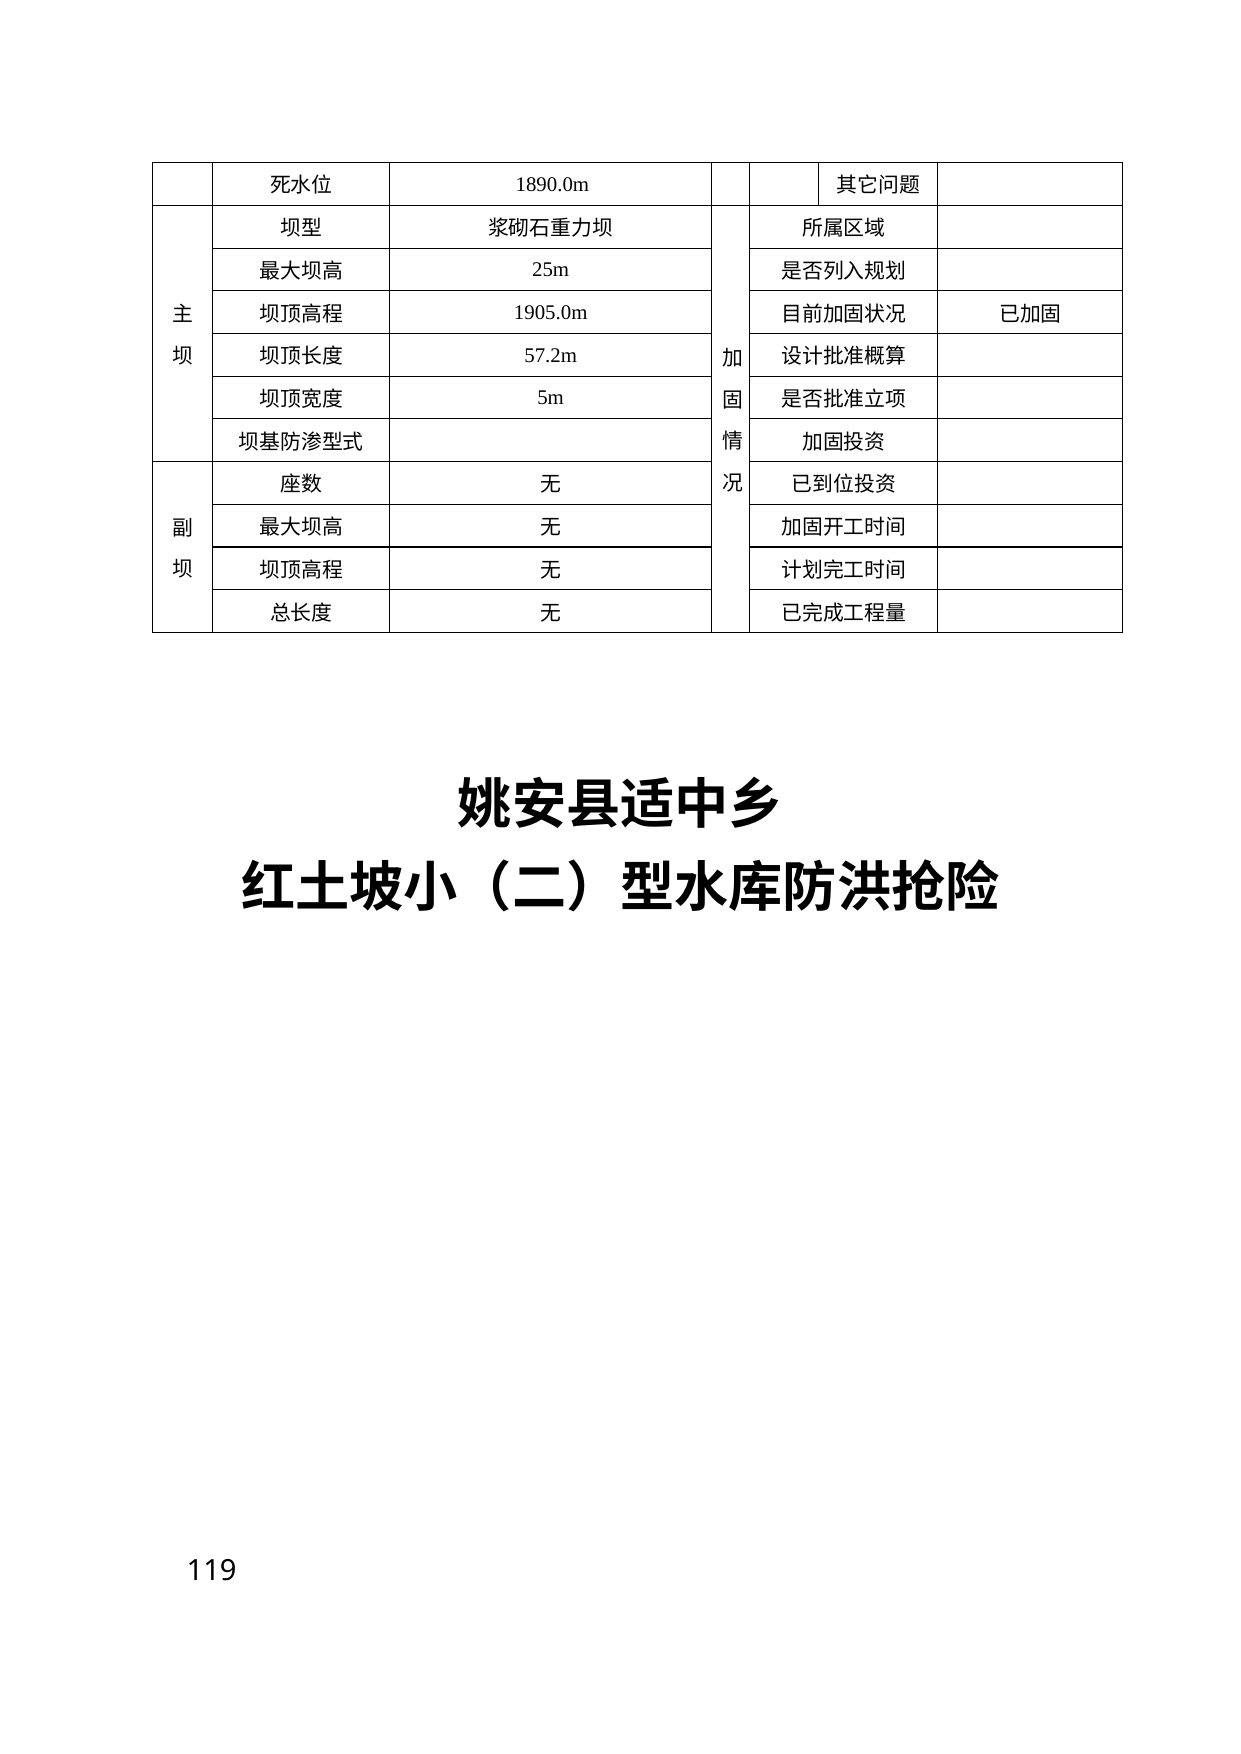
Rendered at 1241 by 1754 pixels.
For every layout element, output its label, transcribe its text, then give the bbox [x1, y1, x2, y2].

table_cell 总长度 [213, 590, 389, 632]
table_cell 已完成工程量 [750, 590, 937, 632]
table_cell 坝基防渗型式 [213, 419, 389, 461]
table_cell 副坝 [153, 462, 212, 632]
table_cell 是否列入规划 [750, 249, 937, 290]
table_cell [938, 419, 1122, 461]
table_cell 坝顶长度 [213, 334, 389, 376]
table_cell [390, 419, 711, 461]
table_cell [938, 590, 1122, 632]
table_cell [938, 334, 1122, 376]
table_cell 所属区域 [750, 206, 937, 247]
table_cell 坝顶高程 [213, 291, 389, 333]
table_cell 加固情况 [712, 206, 749, 632]
table_cell 最大坝高 [213, 505, 389, 546]
table_cell [938, 462, 1122, 504]
table_cell [938, 505, 1122, 546]
table_cell [938, 163, 1122, 205]
table_cell 目前加固状况 [750, 291, 937, 333]
table_cell 加固投资 [750, 419, 937, 461]
table_cell [938, 377, 1122, 418]
table_cell 无 [390, 505, 711, 546]
table_cell 加固开工时间 [750, 505, 937, 546]
table_cell 坝型 [213, 206, 389, 247]
table_cell 计划完工时间 [750, 548, 937, 589]
text 姚安县适中乡 [153, 758, 1087, 841]
text 红土坡小（二）型水库防洪抢险 [153, 841, 1087, 924]
table_cell [938, 206, 1122, 247]
table_cell 已到位投资 [750, 462, 937, 504]
table_cell 25m [390, 249, 711, 290]
table_cell 无 [390, 590, 711, 632]
table_cell 1890.0m [390, 163, 711, 205]
table_cell 无 [390, 462, 711, 504]
table_cell 设计批准概算 [750, 334, 937, 376]
table_cell 主坝 [153, 206, 212, 461]
table_cell 1905.0m [390, 291, 711, 333]
table_cell 其它问题 [819, 163, 937, 205]
table_cell 座数 [213, 462, 389, 504]
table_cell 5m [390, 377, 711, 418]
table_cell 死水位 [213, 163, 389, 205]
table_cell 是否批准立项 [750, 377, 937, 418]
table_cell 浆砌石重力坝 [390, 206, 711, 247]
table_cell 无 [390, 548, 711, 589]
table_cell 坝顶宽度 [213, 377, 389, 418]
table_cell 坝顶高程 [213, 548, 389, 589]
table_cell 57.2m [390, 334, 711, 376]
table_cell 已加固 [938, 291, 1122, 333]
table_cell [938, 548, 1122, 589]
table_cell 最大坝高 [213, 249, 389, 290]
table_cell [938, 249, 1122, 290]
